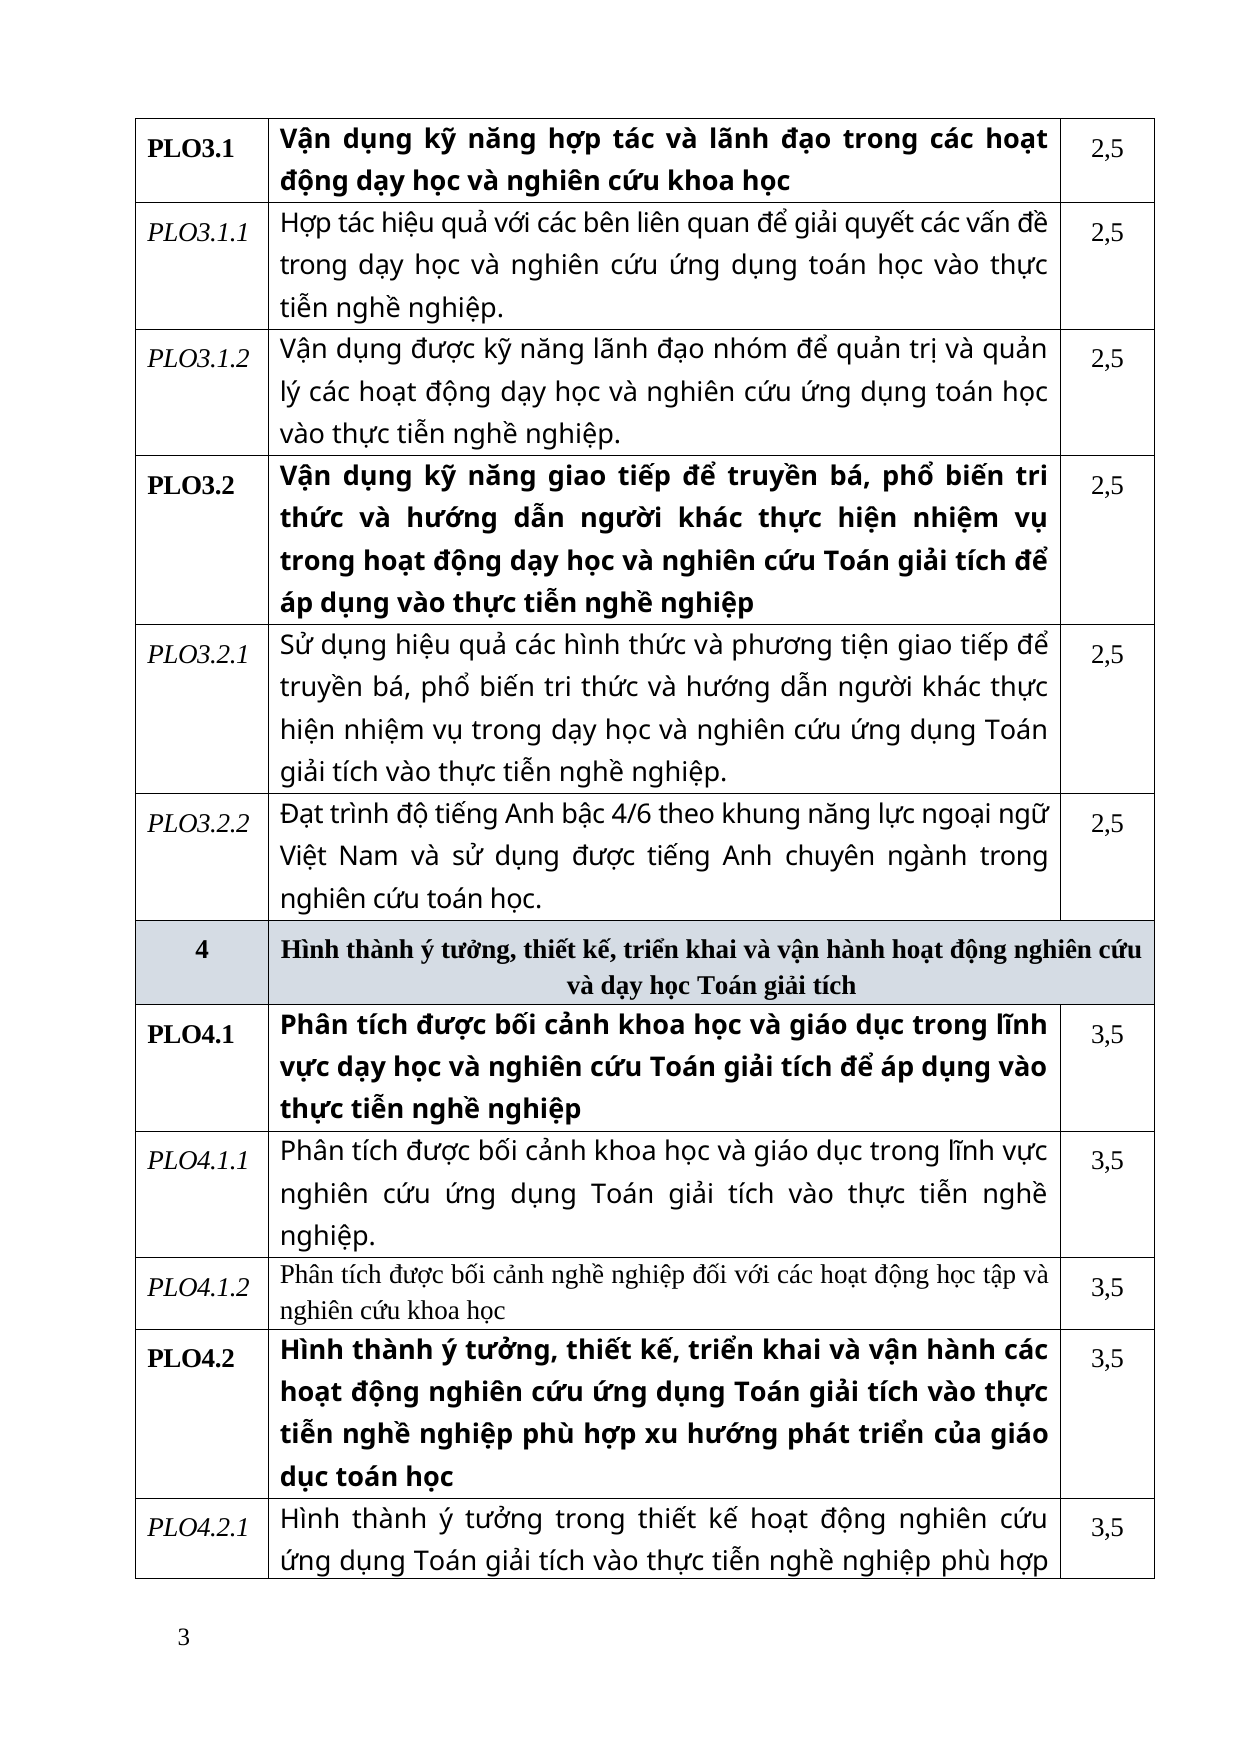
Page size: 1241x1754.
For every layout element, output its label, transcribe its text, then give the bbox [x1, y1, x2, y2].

table_cell 2,5 [1061, 625, 1154, 793]
table_cell Phân tích được bối cảnh khoa học và giáo dục trong lĩnh vực dạy học và nghiên cứu Toán giải tích để áp dụng vào thực tiễn nghề nghiệp [269, 1005, 1060, 1131]
table_cell 4 [136, 921, 268, 1004]
table_cell Hình thành ý tưởng, thiết kế, triển khai và vận hành các hoạt động nghiên cứu ứng dụng Toán giải tích vào thực tiễn nghề nghiệp phù hợp xu hướng phát triển của giáo dục toán học [269, 1330, 1060, 1498]
table_cell 2,5 [1061, 456, 1154, 624]
table_cell PLO3.2 [136, 456, 268, 624]
table_cell 3,5 [1061, 1499, 1154, 1578]
table_cell Vận dụng kỹ năng hợp tác và lãnh đạo trong các hoạt động dạy học và nghiên cứu khoa học [269, 119, 1060, 202]
table_cell 3,5 [1061, 1132, 1154, 1257]
table_cell 2,5 [1061, 119, 1154, 202]
table_cell Vận dụng được kỹ năng lãnh đạo nhóm để quản trị và quản lý các hoạt động dạy học và nghiên cứu ứng dụng toán học vào thực tiễn nghề nghiệp. [269, 330, 1060, 455]
table_cell PLO3.1.2 [136, 330, 268, 455]
table_cell 2,5 [1061, 203, 1154, 329]
table_cell Sử dụng hiệu quả các hình thức và phương tiện giao tiếp để truyền bá, phổ biến tri thức và hướng dẫn người khác thực hiện nhiệm vụ trong dạy học và nghiên cứu ứng dụng Toán giải tích vào thực tiễn nghề nghiệp. [269, 625, 1060, 793]
table_cell PLO4.1 [136, 1005, 268, 1131]
table_cell Đạt trình độ tiếng Anh bậc 4/6 theo khung năng lực ngoại ngữ Việt Nam và sử dụng được tiếng Anh chuyên ngành trong nghiên cứu toán học. [269, 794, 1060, 920]
table_cell PLO4.2.1 [136, 1499, 268, 1578]
table_cell Hình thành ý tưởng, thiết kế, triển khai và vận hành hoạt động nghiên cứu và dạy học Toán giải tích [269, 921, 1154, 1004]
table_cell PLO3.2.1 [136, 625, 268, 793]
table_cell PLO3.1.1 [136, 203, 268, 329]
table_cell 2,5 [1061, 330, 1154, 455]
table_cell 3,5 [1061, 1005, 1154, 1131]
table_cell PLO4.1.2 [136, 1258, 268, 1329]
table_cell PLO4.2 [136, 1330, 268, 1498]
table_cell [269, 1499, 1060, 1578]
table_cell 3,5 [1061, 1330, 1154, 1498]
table_cell 3,5 [1061, 1258, 1154, 1329]
table_cell Hợp tác hiệu quả với các bên liên quan để giải quyết các vấn đề trong dạy học và nghiên cứu ứng dụng toán học vào thực tiễn nghề nghiệp. [269, 203, 1060, 329]
table_cell PLO3.1 [136, 119, 268, 202]
table_cell Phân tích được bối cảnh khoa học và giáo dục trong lĩnh vực nghiên cứu ứng dụng Toán giải tích vào thực tiễn nghề nghiệp. [269, 1132, 1060, 1257]
table_cell Phân tích được bối cảnh nghề nghiệp đối với các hoạt động học tập và nghiên cứu khoa học [269, 1258, 1060, 1329]
table_cell PLO4.1.1 [136, 1132, 268, 1257]
table_cell PLO3.2.2 [136, 794, 268, 920]
table_cell Vận dụng kỹ năng giao tiếp để truyền bá, phổ biến tri thức và hướng dẫn người khác thực hiện nhiệm vụ trong hoạt động dạy học và nghiên cứu Toán giải tích để áp dụng vào thực tiễn nghề nghiệp [269, 456, 1060, 624]
table_cell 2,5 [1061, 794, 1154, 920]
